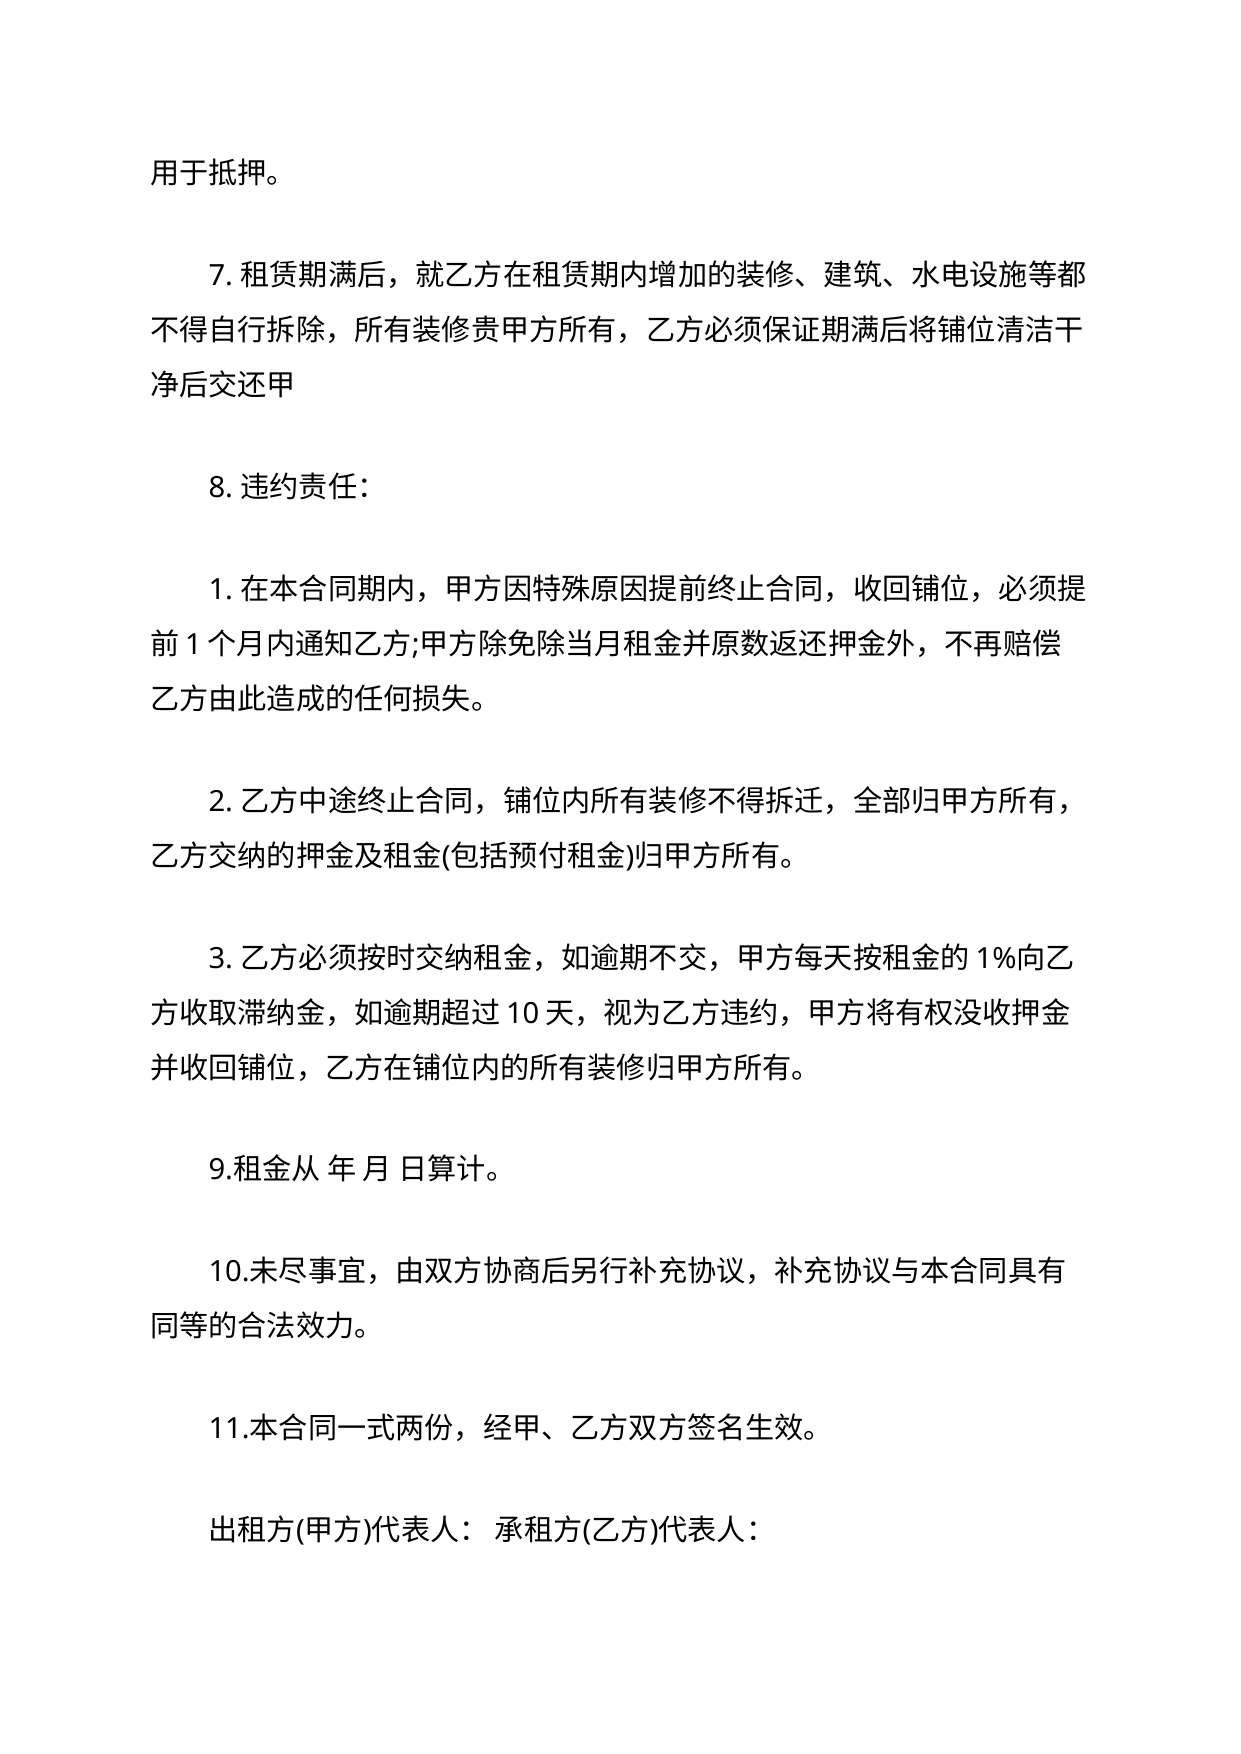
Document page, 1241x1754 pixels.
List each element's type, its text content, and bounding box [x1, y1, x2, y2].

text 7. 租赁期满后，就乙方在租赁期内增加的装修、建筑、水电设施等都不得自行拆除，所有装修贵甲方所有，乙方必须保证期满后将铺位清洁干净后交还甲 [150, 252, 1090, 404]
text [150, 150, 1090, 192]
text 8. 违约责任： [150, 463, 1090, 506]
text 3. 乙方必须按时交纳租金，如逾期不交，甲方每天按租金的1%向乙方收取滞纳金，如逾期超过10天，视为乙方违约，甲方将有权没收押金并收回铺位，乙方在铺位内的所有装修归甲方所有。 [150, 934, 1090, 1086]
text 9.租金从 年 月 日算计。 [150, 1146, 1090, 1188]
text 10.未尽事宜，由双方协商后另行补充协议，补充协议与本合同具有同等的合法效力。 [150, 1248, 1090, 1345]
text 11.本合同一式两份，经甲、乙方双方签名生效。 [150, 1405, 1090, 1447]
text 2. 乙方中途终止合同，铺位内所有装修不得拆迁，全部归甲方所有，乙方交纳的押金及租金(包括预付租金)归甲方所有。 [150, 777, 1090, 874]
text 出租方(甲方)代表人： 承租方(乙方)代表人： [150, 1507, 1090, 1549]
text 1. 在本合同期内，甲方因特殊原因提前终止合同，收回铺位，必须提前1个月内通知乙方;甲方除免除当月租金并原数返还押金外，不再赔偿乙方由此造成的任何损失。 [150, 565, 1090, 718]
